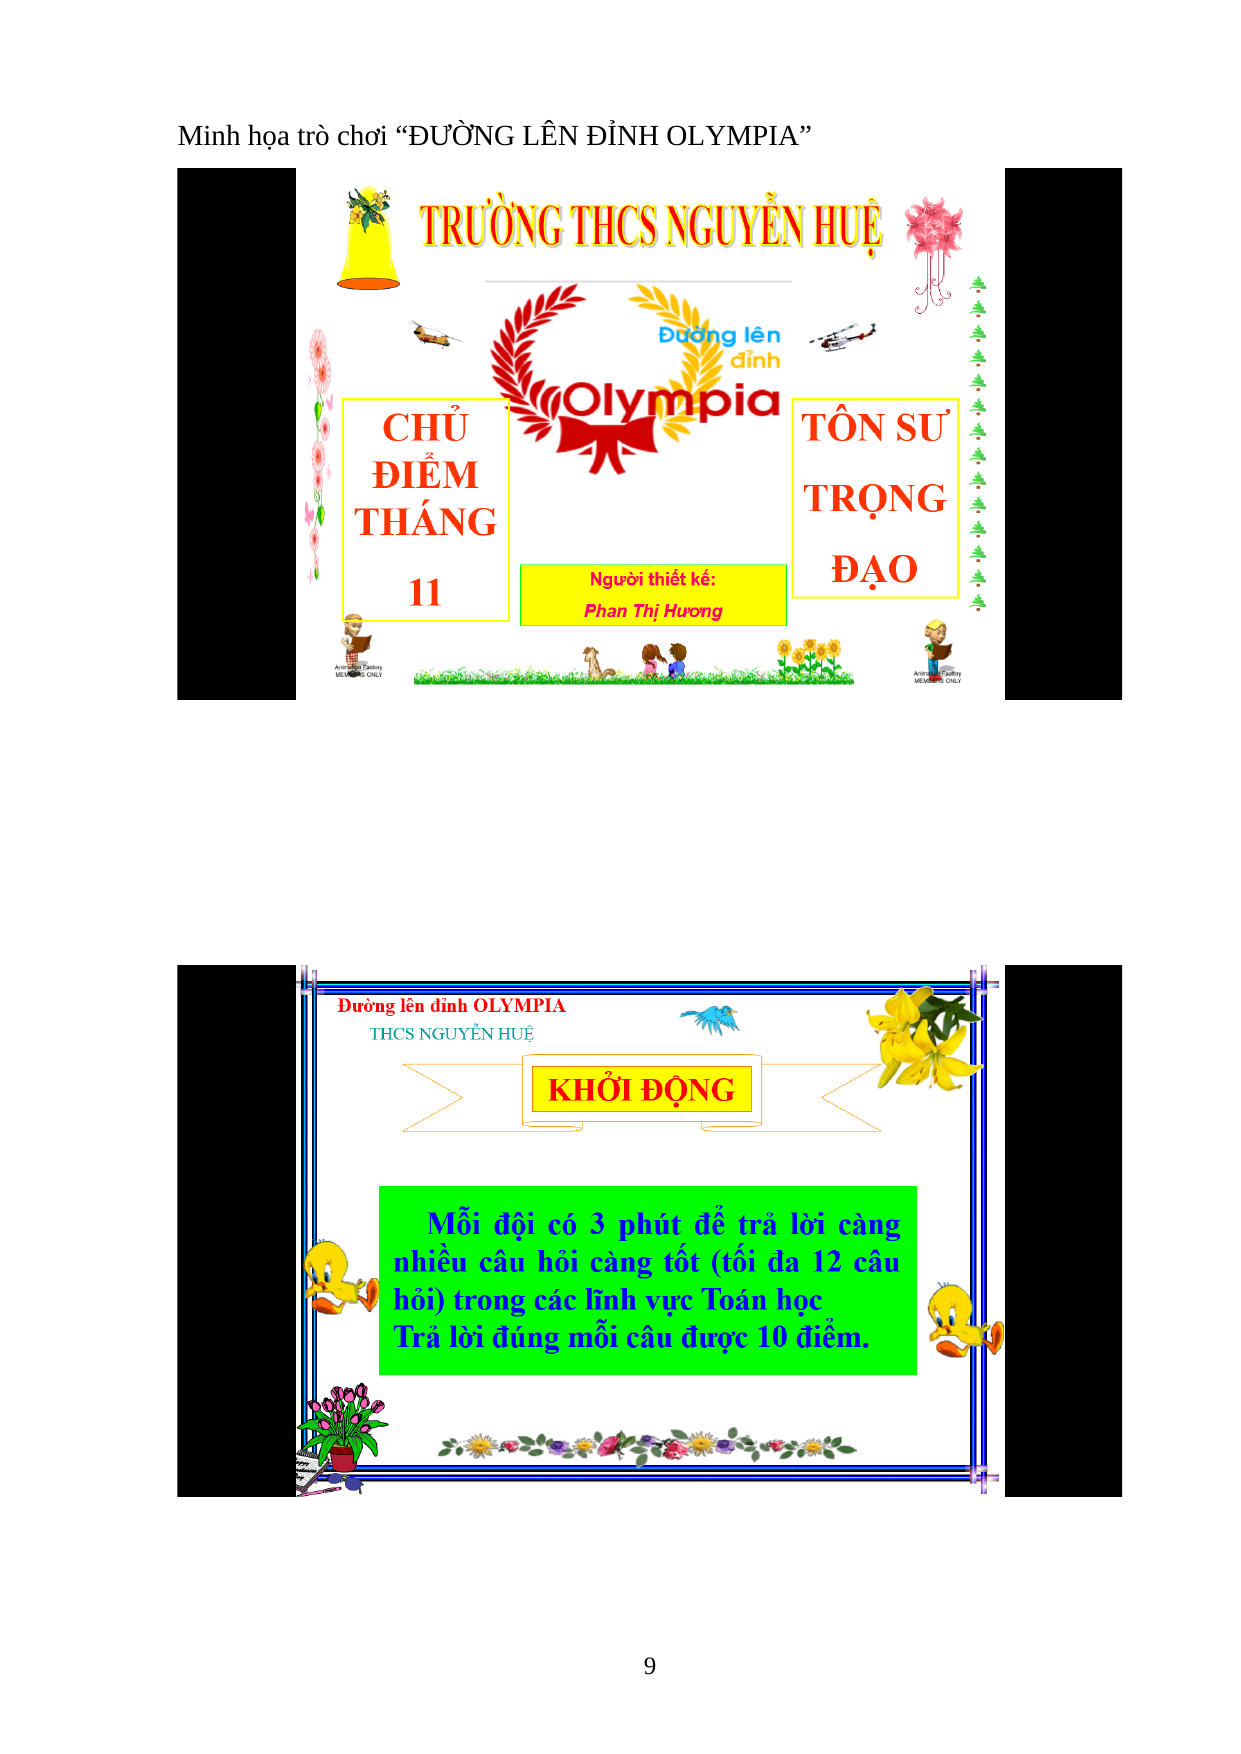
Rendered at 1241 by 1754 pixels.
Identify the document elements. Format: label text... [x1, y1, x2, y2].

text Minh họa trò chơi “ĐƯỜNG LÊN ĐỈNH OLYMPIA” [177, 118, 1122, 152]
picture [177, 965, 1123, 1497]
picture [177, 168, 1123, 700]
